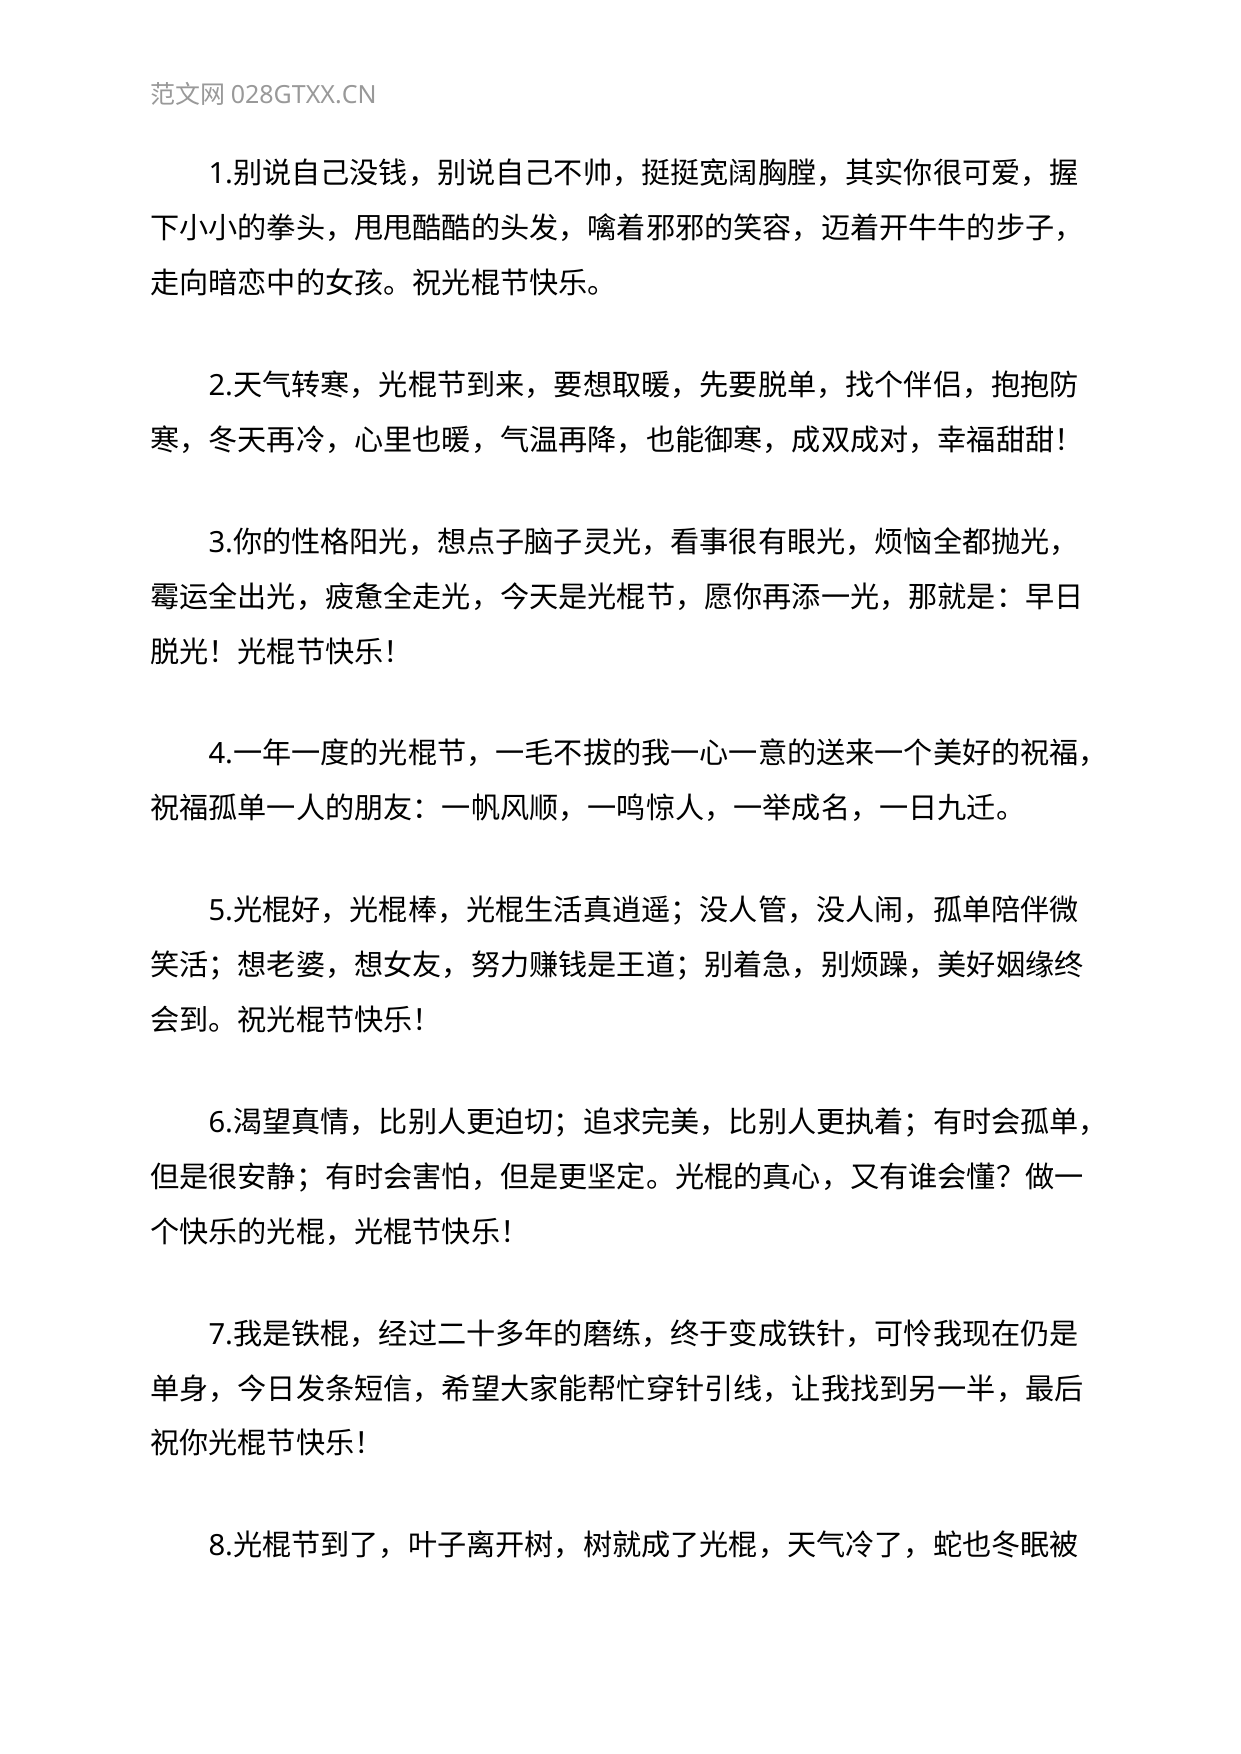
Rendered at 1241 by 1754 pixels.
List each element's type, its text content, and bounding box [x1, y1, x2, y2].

text 2.天气转寒，光棍节到来，要想取暖，先要脱单，找个伴侣，抱抱防寒，冬天再冷，心里也暖，气温再降，也能御寒，成双成对，幸福甜甜！ [150, 362, 1090, 459]
text 6.渴望真情，比别人更迫切；追求完美，比别人更执着；有时会孤单，但是很安静；有时会害怕，但是更坚定。光棍的真心，又有谁会懂？做一个快乐的光棍，光棍节快乐！ [150, 1098, 1090, 1251]
text 5.光棍好，光棍棒，光棍生活真逍遥；没人管，没人闹，孤单陪伴微笑活；想老婆，想女友，努力赚钱是王道；别着急，别烦躁，美好姻缘终会到。祝光棍节快乐！ [150, 887, 1090, 1039]
text 1.别说自己没钱，别说自己不帅，挺挺宽阔胸膛，其实你很可爱，握下小小的拳头，甩甩酷酷的头发，噙着邪邪的笑容，迈着开牛牛的步子，走向暗恋中的女孩。祝光棍节快乐。 [150, 150, 1090, 302]
text 4.一年一度的光棍节，一毛不拔的我一心一意的送来一个美好的祝福，祝福孤单一人的朋友：一帆风顺，一鸣惊人，一举成名，一日九迁。 [150, 730, 1090, 827]
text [150, 1522, 1090, 1564]
text 3.你的性格阳光，想点子脑子灵光，看事很有眼光，烦恼全都抛光，霉运全出光，疲惫全走光，今天是光棍节，愿你再添一光，那就是：早日脱光！光棍节快乐！ [150, 518, 1090, 671]
text 7.我是铁棍，经过二十多年的磨练，终于变成铁针，可怜我现在仍是单身，今日发条短信，希望大家能帮忙穿针引线，让我找到另一半，最后祝你光棍节快乐！ [150, 1310, 1090, 1462]
